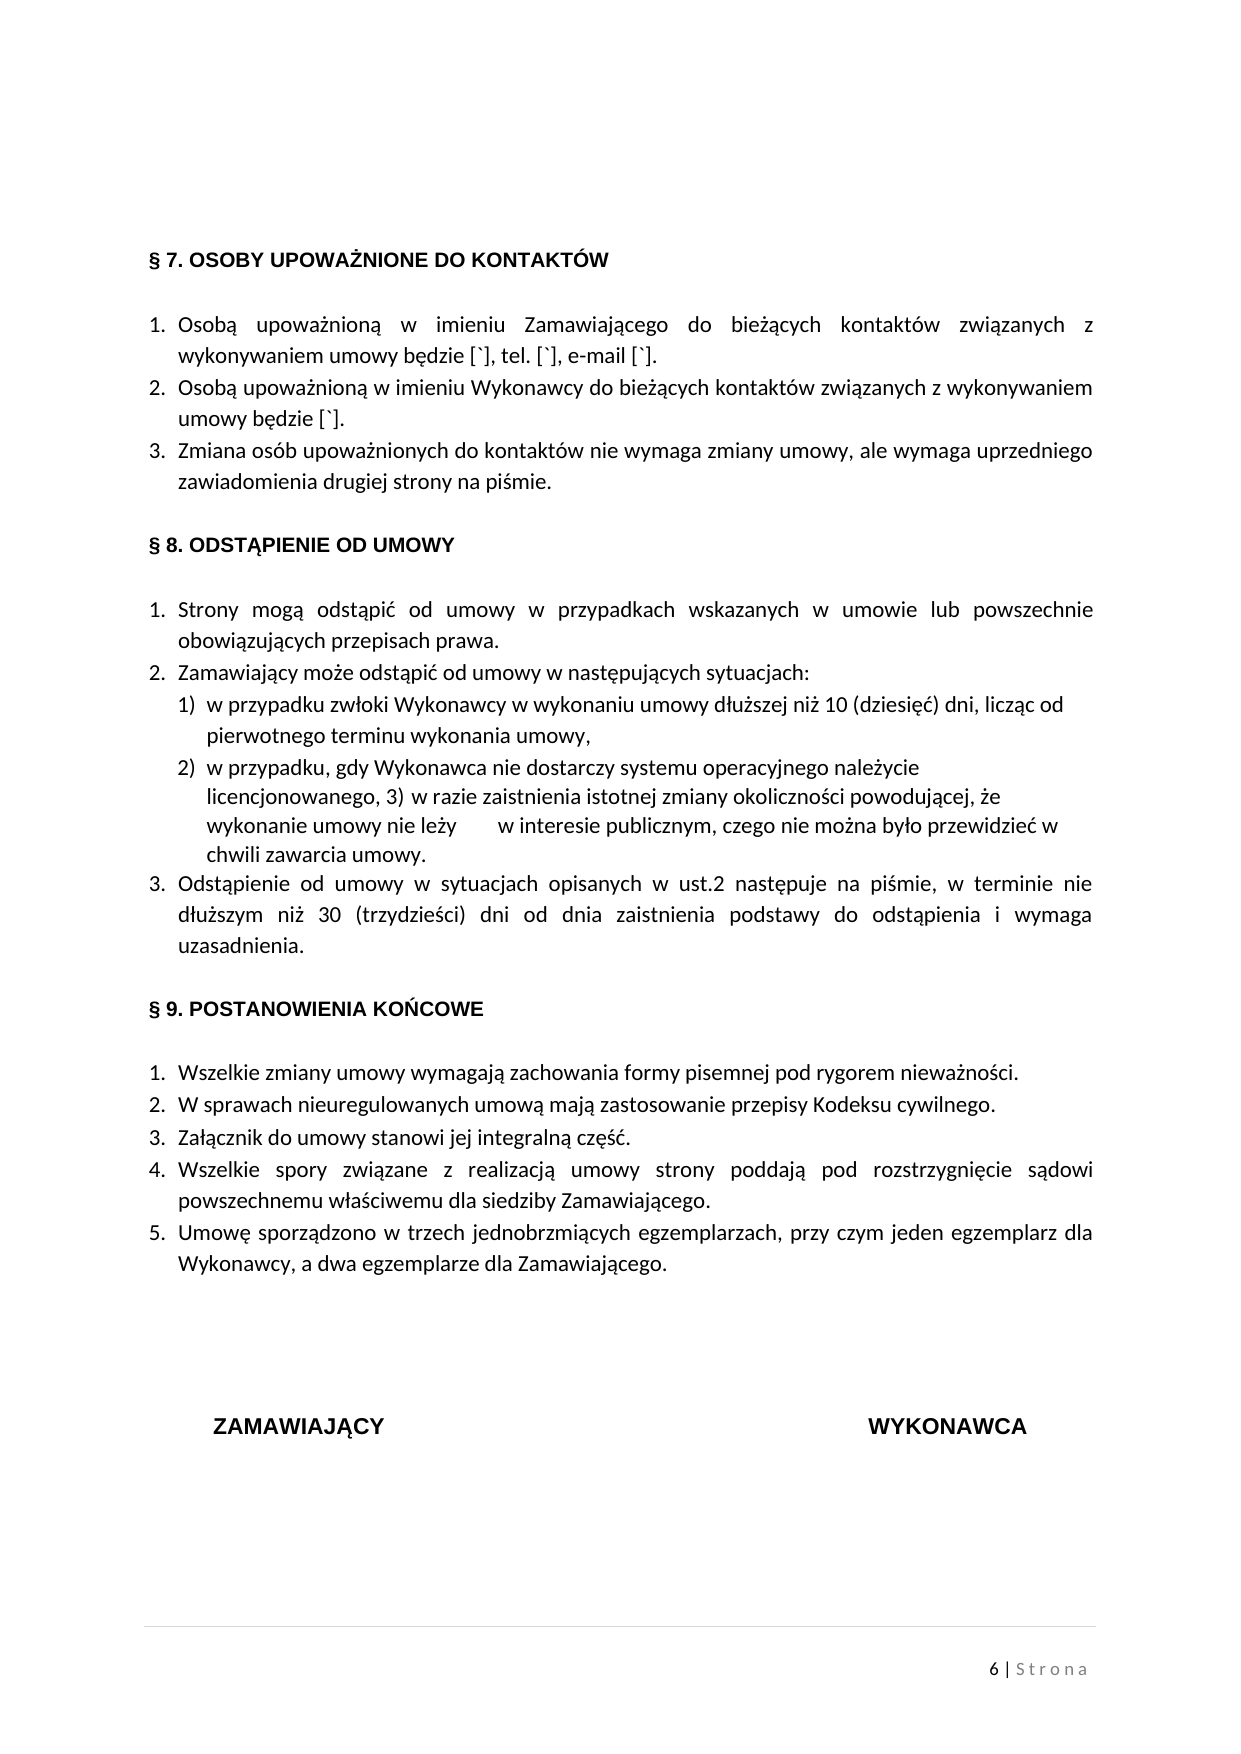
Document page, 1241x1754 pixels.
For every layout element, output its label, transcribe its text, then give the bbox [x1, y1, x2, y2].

list Strony mogą odstąpić od umowy w przypadkach wskazanych w umowie lub powszechnie obowiązujących przepisach prawa. [148, 595, 1094, 654]
list Osobą upoważnioną w imieniu Wykonawcy do bieżących kontaktów związanych z wykonywaniem umowy będzie [`]. [148, 373, 1094, 432]
list Odstąpienie od umowy w sytuacjach opisanych w ust.2 następuje na piśmie, w terminie nie dłuższym niż 30 (trzydzieści) dni od dnia zaistnienia podstawy do odstąpienia i wymaga uzasadnienia. [148, 869, 1094, 959]
list w przypadku zwłoki Wykonawcy w wykonaniu umowy dłuższej niż 10 (dziesięć) dni, licząc od pierwotnego terminu wykonania umowy, [177, 690, 1092, 749]
list w przypadku, gdy Wykonawca nie dostarczy systemu operacyjnego należycie licencjonowanego, 3) w razie zaistnienia istotnej zmiany okoliczności powodującej, że wykonanie umowy nie leży w interesie publicznym, czego nie można było przewidzieć w chwili zawarcia umowy. [177, 753, 1092, 868]
list Wszelkie zmiany umowy wymagają zachowania formy pisemnej pod rygorem nieważności. [148, 1058, 1094, 1086]
list Zamawiający może odstąpić od umowy w następujących sytuacjach: [148, 658, 1094, 686]
list Załącznik do umowy stanowi jej integralną część. [148, 1123, 1094, 1151]
subtitle § 8. ODSTĄPIENIE OD UMOWY [148, 533, 1098, 557]
subtitle § 7. OSOBY UPOWAŻNIONE DO KONTAKTÓW [148, 248, 1098, 272]
list Umowę sporządzono w trzech jednobrzmiących egzemplarzach, przy czym jeden egzemplarz dla Wykonawcy, a dwa egzemplarze dla Zamawiającego. [148, 1218, 1094, 1277]
list Osobą upoważnioną w imieniu Zamawiającego do bieżących kontaktów związanych z wykonywaniem umowy będzie [`], tel. [`], e-mail [`]. [148, 310, 1094, 369]
list W sprawach nieuregulowanych umową mają zastosowanie przepisy Kodeksu cywilnego. [148, 1091, 1094, 1118]
subtitle ZAMAWIAJĄCY WYKONAWCA [143, 1413, 1098, 1439]
list Zmiana osób upoważnionych do kontaktów nie wymaga zmiany umowy, ale wymaga uprzedniego zawiadomienia drugiej strony na piśmie. [148, 436, 1094, 495]
subtitle § 9. POSTANOWIENIA KOŃCOWE [148, 996, 1098, 1020]
list Wszelkie spory związane z realizacją umowy strony poddają pod rozstrzygnięcie sądowi powszechnemu właściwemu dla siedziby Zamawiającego. [148, 1155, 1094, 1214]
